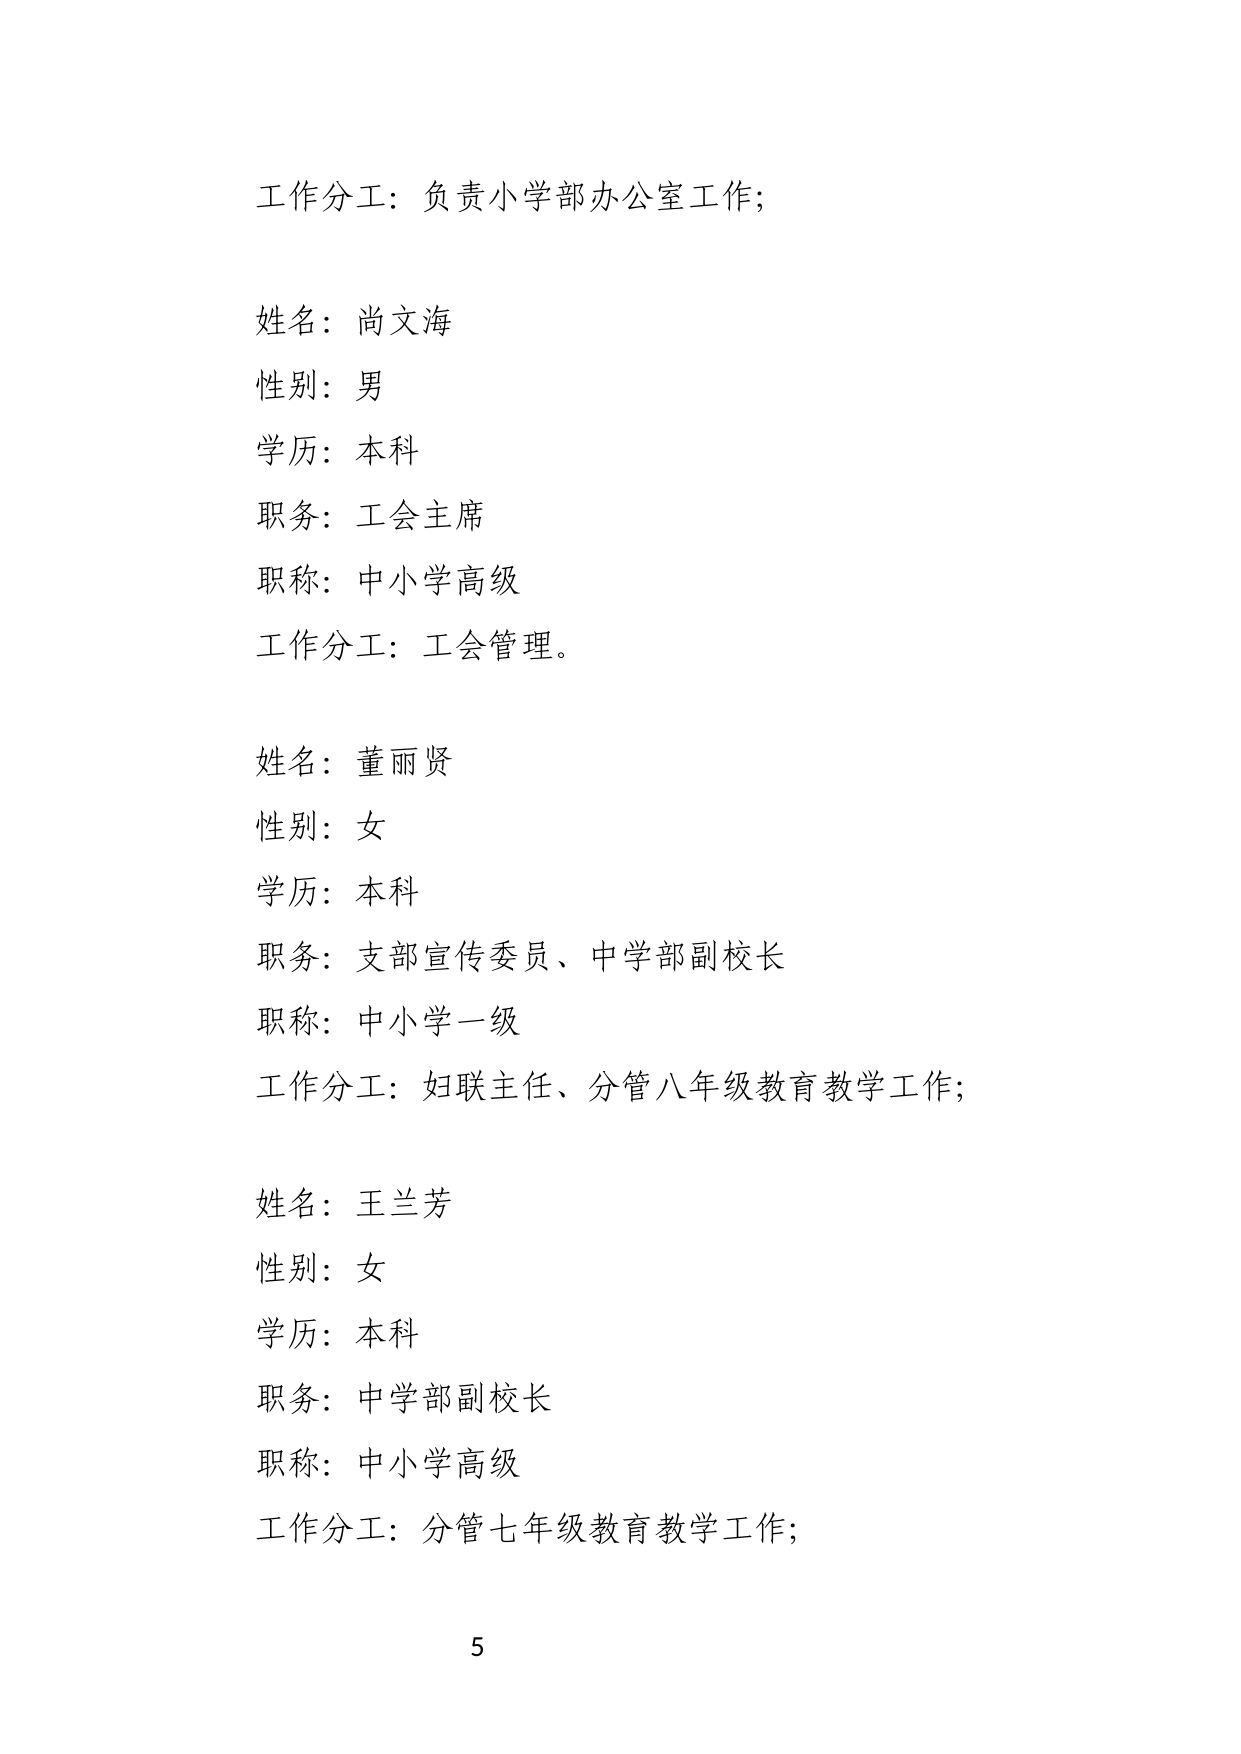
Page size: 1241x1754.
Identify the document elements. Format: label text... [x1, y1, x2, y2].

text 工作分工：妇联主任、分管八年级教育教学工作； [187, 1052, 1053, 1110]
text 工作分工：负责小学部办公室工作； [187, 162, 1053, 220]
text 学历：本科 [187, 415, 1053, 480]
text 性别：女 [187, 1234, 1053, 1299]
text 职称：中小学一级 [187, 987, 1053, 1052]
text 职称：中小学高级 [187, 545, 1053, 610]
text 职务：工会主席 [187, 480, 1053, 545]
text 性别：男 [187, 350, 1053, 415]
text 姓名：尚文海 [187, 285, 1053, 350]
text 职务：中学部副校长 [187, 1364, 1053, 1429]
text 工作分工：分管七年级教育教学工作； [187, 1494, 1053, 1552]
text 性别：女 [187, 792, 1053, 857]
text 职称：中小学高级 [187, 1429, 1053, 1494]
text 姓名：董丽贤 [187, 727, 1053, 792]
text 学历：本科 [187, 1299, 1053, 1364]
text 职务：支部宣传委员、中学部副校长 [187, 922, 1053, 987]
text 学历：本科 [187, 857, 1053, 922]
text 工作分工：工会管理。 [187, 610, 1053, 669]
text 姓名：王兰芳 [187, 1169, 1053, 1234]
